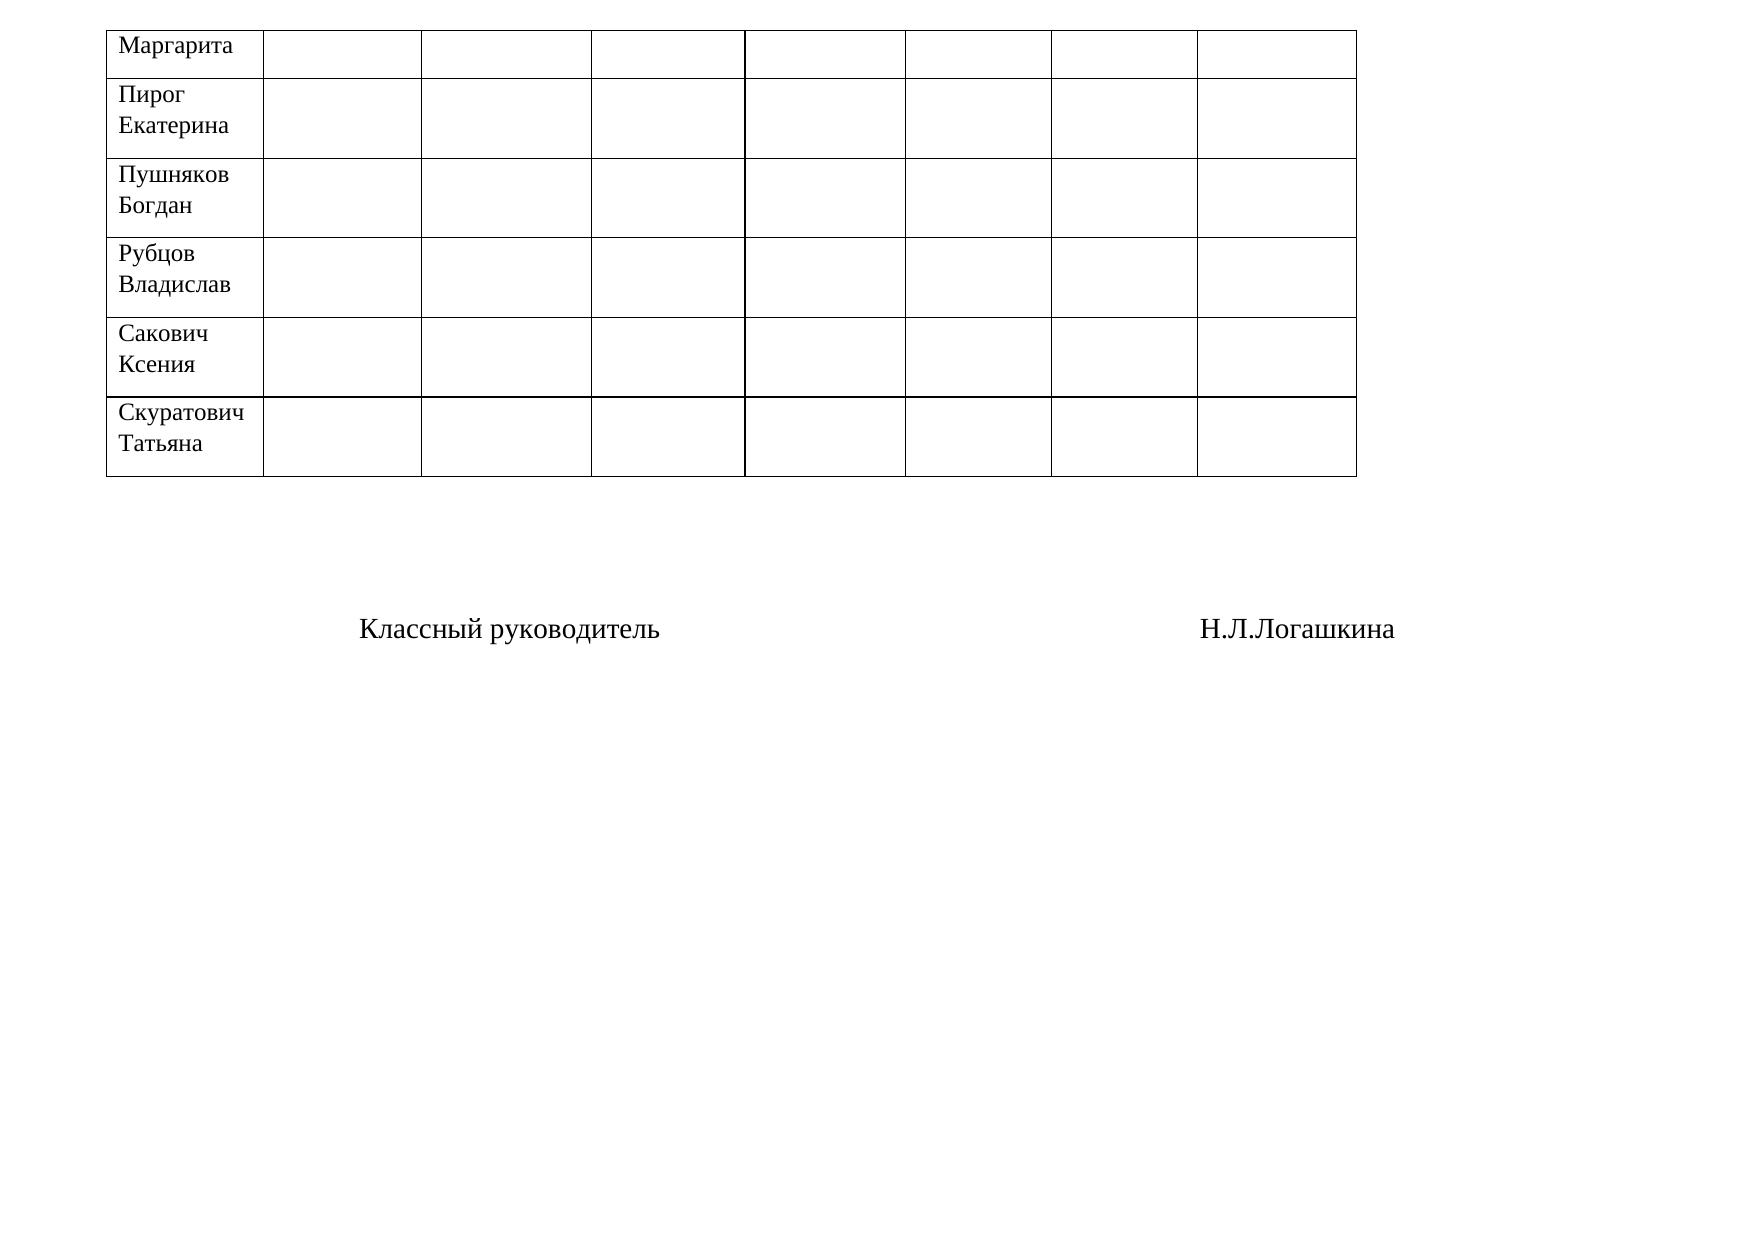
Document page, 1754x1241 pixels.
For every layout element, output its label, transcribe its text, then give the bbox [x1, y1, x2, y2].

table_cell [1198, 398, 1356, 476]
table_cell [264, 398, 421, 476]
table_cell [906, 79, 1051, 158]
table_cell [906, 159, 1051, 237]
table_cell [746, 238, 905, 317]
table_cell [264, 159, 421, 237]
table_cell Рубцов Владислав [107, 238, 263, 317]
table_cell [1052, 318, 1197, 396]
table_cell [264, 79, 421, 158]
table_cell [1052, 398, 1197, 476]
table_cell [906, 318, 1051, 396]
table_cell [1198, 318, 1356, 396]
table_cell [1198, 31, 1356, 78]
table_cell Скуратович Татьяна [107, 398, 263, 476]
table_cell [1052, 31, 1197, 78]
table_cell [592, 318, 744, 396]
table_cell [746, 159, 905, 237]
table_cell [264, 238, 421, 317]
text Классный руководитель Н.Л.Логашкина [118, 611, 1636, 645]
table_cell [1052, 238, 1197, 317]
table_cell [592, 31, 744, 78]
table_cell [422, 398, 591, 476]
table_cell [422, 159, 591, 237]
table_cell Пирог Екатерина [107, 79, 263, 158]
table_cell [422, 238, 591, 317]
table_cell [1198, 159, 1356, 237]
table_cell [264, 31, 421, 78]
table_cell [1198, 79, 1356, 158]
table_cell [1052, 79, 1197, 158]
table_cell [746, 31, 905, 78]
table_cell Першай Маргарита [107, 31, 263, 78]
table_cell [592, 238, 744, 317]
table_cell [746, 318, 905, 396]
table_cell [592, 398, 744, 476]
table_cell [906, 31, 1051, 78]
table_cell [746, 398, 905, 476]
table_cell [906, 398, 1051, 476]
table_cell [906, 238, 1051, 317]
table_cell [1052, 159, 1197, 237]
table_cell [1198, 238, 1356, 317]
table_cell [592, 159, 744, 237]
table_cell Сакович Ксения [107, 318, 263, 396]
table_cell [746, 79, 905, 158]
table_cell [422, 79, 591, 158]
table_cell [422, 31, 591, 78]
table_cell [264, 318, 421, 396]
table_cell Пушняков Богдан [107, 159, 263, 237]
table_cell [592, 79, 744, 158]
table_cell [422, 318, 591, 396]
